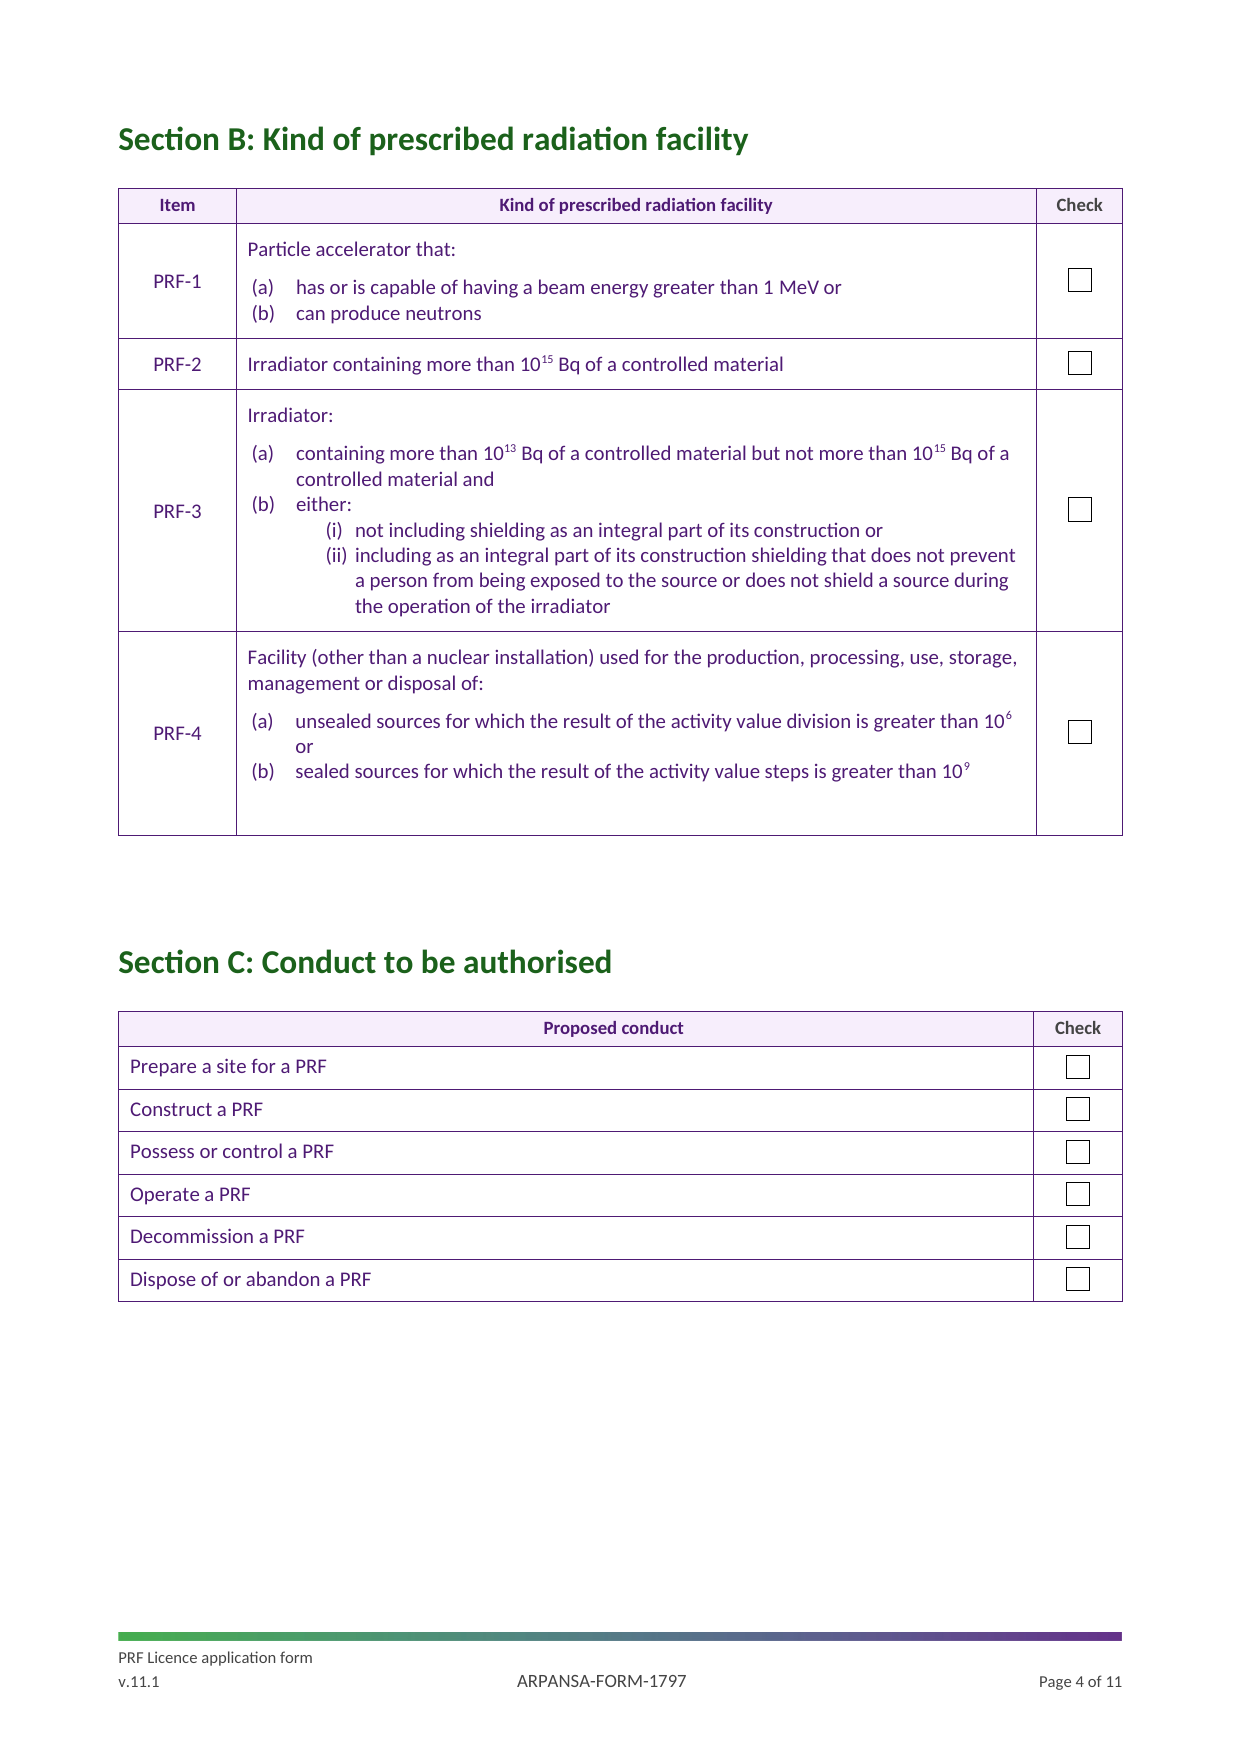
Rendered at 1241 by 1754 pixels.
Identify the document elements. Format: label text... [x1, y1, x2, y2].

table_cell Prepare a site for a PRF [119, 1047, 1033, 1088]
table_header Kind of prescribed radiation facility [237, 189, 1036, 223]
table_cell Dispose of or abandon a PRF [119, 1260, 1033, 1301]
table_cell [1034, 1217, 1122, 1258]
table_header Item [119, 189, 236, 223]
table_cell [1034, 1260, 1122, 1301]
table_header Check [1037, 189, 1122, 223]
table_cell Possess or control a PRF [119, 1132, 1033, 1173]
table_cell PRF-4 [119, 632, 236, 834]
table_cell [1037, 632, 1122, 834]
table_cell [1034, 1175, 1122, 1216]
table_header Proposed conduct [119, 1012, 1033, 1046]
table_cell Irradiator containing more than 1015 Bq of a controlled material [237, 339, 1036, 389]
table_cell Particle accelerator that: has or is capable of having a beam energy greater than 1 MeV or can produce neutrons [237, 224, 1036, 338]
subtitle Section C: Conduct to be authorised [118, 941, 1122, 982]
table_cell [1034, 1047, 1122, 1088]
table_cell PRF-1 [119, 224, 236, 338]
subtitle Section B: Kind of prescribed radiation facility [118, 118, 1122, 159]
table_cell [1037, 224, 1122, 338]
table_cell Facility (other than a nuclear installation) used for the production, processing, use, storage, management or disposal of: unsealed sources for which the result of the activity value division is greater than 106 or sealed sources for which the result of the activity value steps is greater than 109 [237, 632, 1036, 834]
table_cell [1037, 339, 1122, 389]
picture [118, 1632, 1122, 1641]
table_cell [1034, 1132, 1122, 1173]
table_header Check [1034, 1012, 1122, 1046]
table_cell Construct a PRF [119, 1090, 1033, 1131]
table_cell Operate a PRF [119, 1175, 1033, 1216]
table_cell PRF-2 [119, 339, 236, 389]
table_cell PRF-3 [119, 390, 236, 631]
table_cell [1034, 1090, 1122, 1131]
table_cell Decommission a PRF [119, 1217, 1033, 1258]
table_cell [1037, 390, 1122, 631]
table_cell Irradiator: containing more than 1013 Bq of a controlled material but not more than 1015 Bq of a controlled material and either: not including shielding as an integral part of its construction or including as an integral part of its construction shielding that does not prevent a person from being exposed to the source or does not shield a source during the operation of the irradiator [237, 390, 1036, 631]
